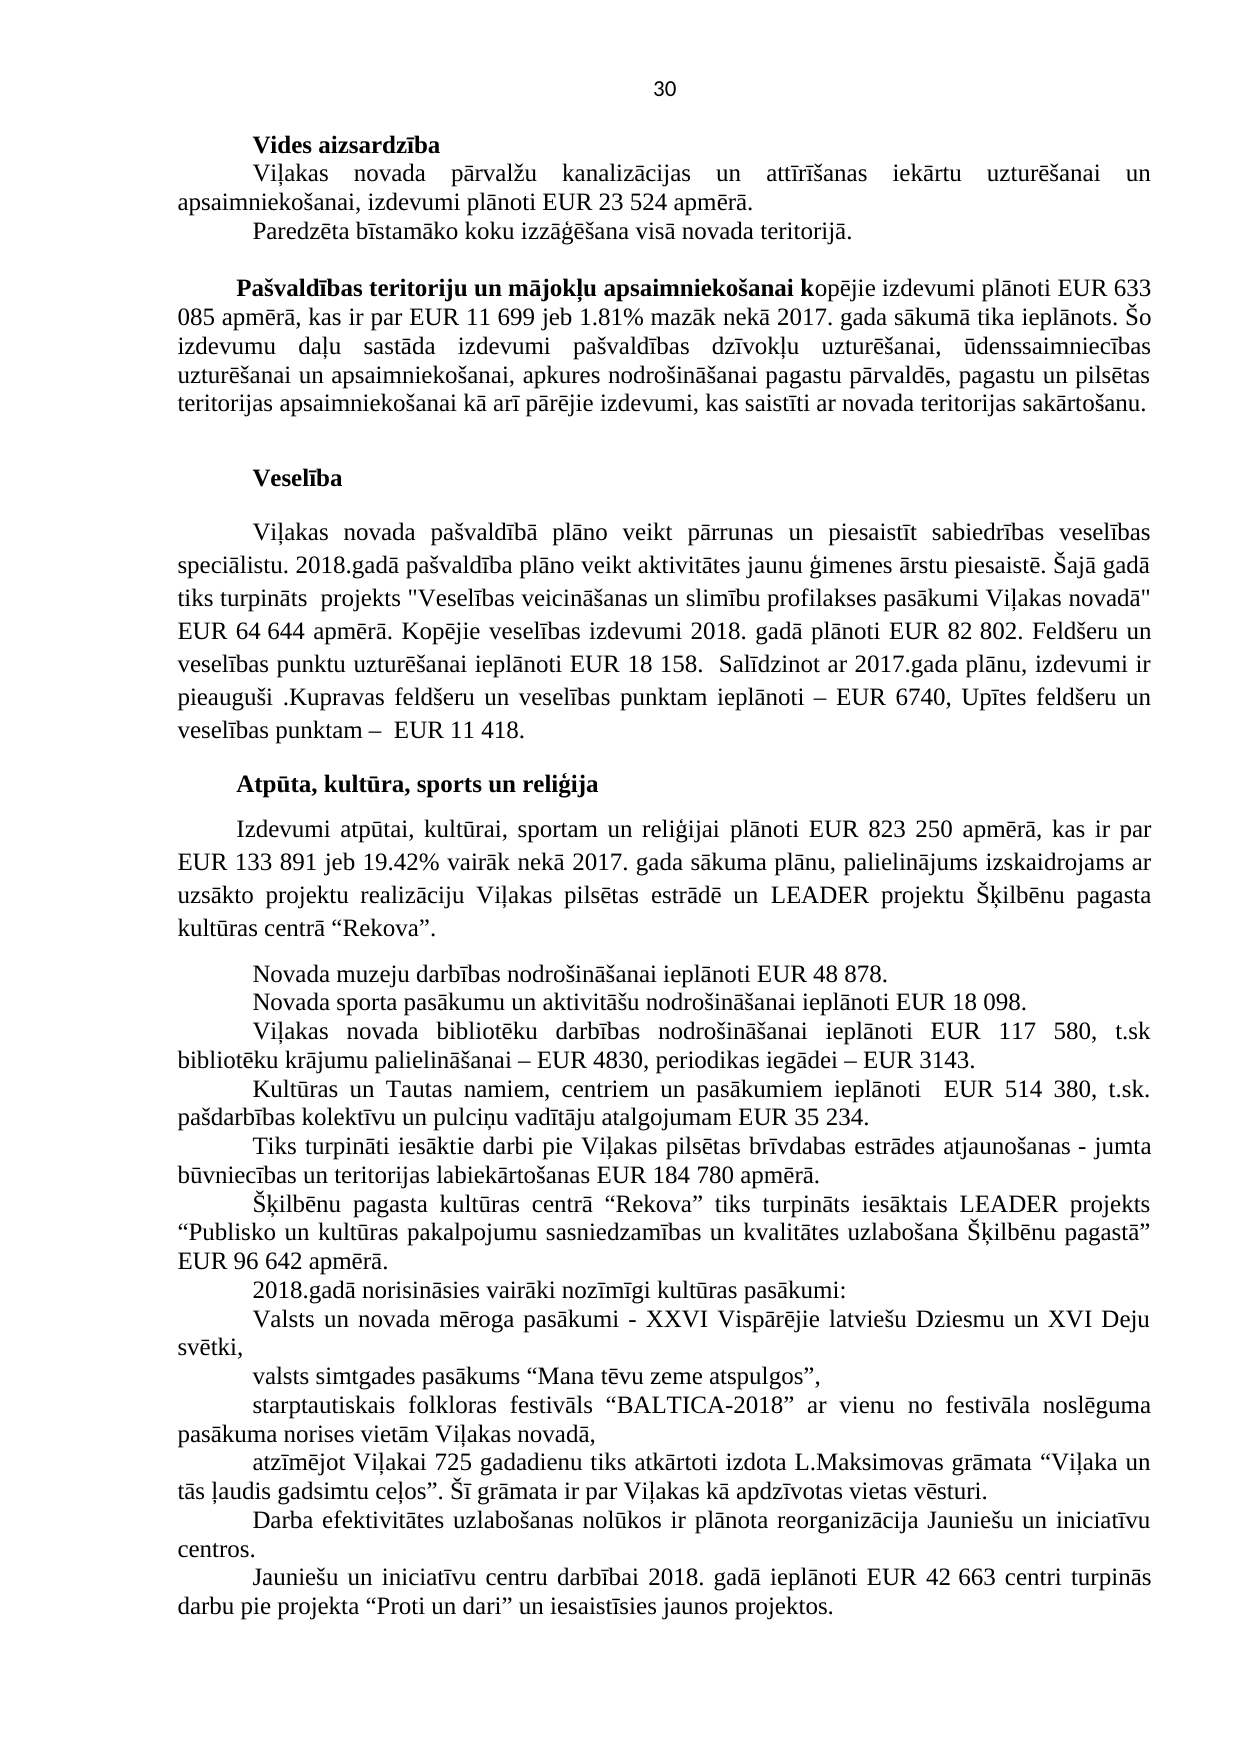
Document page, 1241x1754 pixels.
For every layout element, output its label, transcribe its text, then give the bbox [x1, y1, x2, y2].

text Paredzēta bīstamāko koku izzāģēšana visā novada teritorijā. [177, 216, 1152, 245]
text Valsts un novada mēroga pasākumi - XXVI Vispārējie latviešu Dziesmu un XVI Deju svētki, [177, 1304, 1152, 1361]
text Pašvaldības teritoriju un mājokļu apsaimniekošanai kopējie izdevumi plānoti EUR 633 085 apmērā, kas ir par EUR 11 699 jeb 1.81% mazāk nekā 2017. gada sākumā tika ieplānots. Šo izdevumu daļu sastāda izdevumi pašvaldības dzīvokļu uzturēšanai, ūdenssaimniecības uzturēšanai un apsaimniekošanai, apkures nodrošināšanai pagastu pārvaldēs, pagastu un pilsētas teritorijas apsaimniekošanai kā arī pārējie izdevumi, kas saistīti ar novada teritorijas sakārtošanu. [177, 273, 1152, 417]
text Vides aizsardzība [177, 130, 1152, 158]
text Jauniešu un iniciatīvu centru darbībai 2018. gadā ieplānoti EUR 42 663 centri turpinās darbu pie projekta “Proti un dari” un iesaistīsies jaunos projektos. [177, 1562, 1152, 1620]
text Atpūta, kultūra, sports un reliģija [177, 769, 1152, 797]
text Viļakas novada pašvaldībā plāno veikt pārrunas un piesaistīt sabiedrības veselības speciālistu. 2018.gadā pašvaldība plāno veikt aktivitātes jaunu ģimenes ārstu piesaistē. Šajā gadā tiks turpināts projekts "Veselības veicināšanas un slimību profilakses pasākumi Viļakas novadā" EUR 64 644 apmērā. Kopējie veselības izdevumi 2018. gadā plānoti EUR 82 802. Feldšeru un veselības punktu uzturēšanai ieplānoti EUR 18 158. Salīdzinot ar 2017.gada plānu, izdevumi ir pieauguši .Kupravas feldšeru un veselības punktam ieplānoti – EUR 6740, Upītes feldšeru un veselības punktam – EUR 11 418. [177, 517, 1152, 743]
text Novada sporta pasākumu un aktivitāšu nodrošināšanai ieplānoti EUR 18 098. [177, 987, 1152, 1016]
text Novada muzeju darbības nodrošināšanai ieplānoti EUR 48 878. [177, 959, 1152, 987]
text valsts simtgades pasākums “Mana tēvu zeme atspulgos”, [177, 1361, 1152, 1390]
text Izdevumi atpūtai, kultūrai, sportam un reliģijai plānoti EUR 823 250 apmērā, kas ir par EUR 133 891 jeb 19.42% vairāk nekā 2017. gada sākuma plānu, palielinājums izskaidrojams ar uzsākto projektu realizāciju Viļakas pilsētas estrādē un LEADER projektu Šķilbēnu pagasta kultūras centrā “Rekova”. [177, 814, 1152, 942]
text Veselība [177, 463, 1152, 492]
text Viļakas novada pārvalžu kanalizācijas un attīrīšanas iekārtu uzturēšanai un apsaimniekošanai, izdevumi plānoti EUR 23 524 apmērā. [177, 158, 1152, 216]
text Viļakas novada bibliotēku darbības nodrošināšanai ieplānoti EUR 117 580, t.sk bibliotēku krājumu palielināšanai – EUR 4830, periodikas iegādei – EUR 3143. [177, 1016, 1152, 1074]
text Kultūras un Tautas namiem, centriem un pasākumiem ieplānoti EUR 514 380, t.sk. pašdarbības kolektīvu un pulciņu vadītāju atalgojumam EUR 35 234. [177, 1074, 1152, 1131]
text Tiks turpināti iesāktie darbi pie Viļakas pilsētas brīvdabas estrādes atjaunošanas - jumta būvniecības un teritorijas labiekārtošanas EUR 184 780 apmērā. [177, 1131, 1152, 1189]
text atzīmējot Viļakai 725 gadadienu tiks atkārtoti izdota L.Maksimovas grāmata “Viļaka un tās ļaudis gadsimtu ceļos”. Šī grāmata ir par Viļakas kā apdzīvotas vietas vēsturi. [177, 1447, 1152, 1505]
text Šķilbēnu pagasta kultūras centrā “Rekova” tiks turpināts iesāktais LEADER projekts “Publisko un kultūras pakalpojumu sasniedzamības un kvalitātes uzlabošana Šķilbēnu pagastā” EUR 96 642 apmērā. [177, 1189, 1152, 1275]
text Darba efektivitātes uzlabošanas nolūkos ir plānota reorganizācija Jauniešu un iniciatīvu centros. [177, 1505, 1152, 1562]
text 2018.gadā norisināsies vairāki nozīmīgi kultūras pasākumi: [177, 1275, 1152, 1304]
text starptautiskais folkloras festivāls “BALTICA-2018” ar vienu no festivāla noslēguma pasākuma norises vietām Viļakas novadā, [177, 1390, 1152, 1447]
